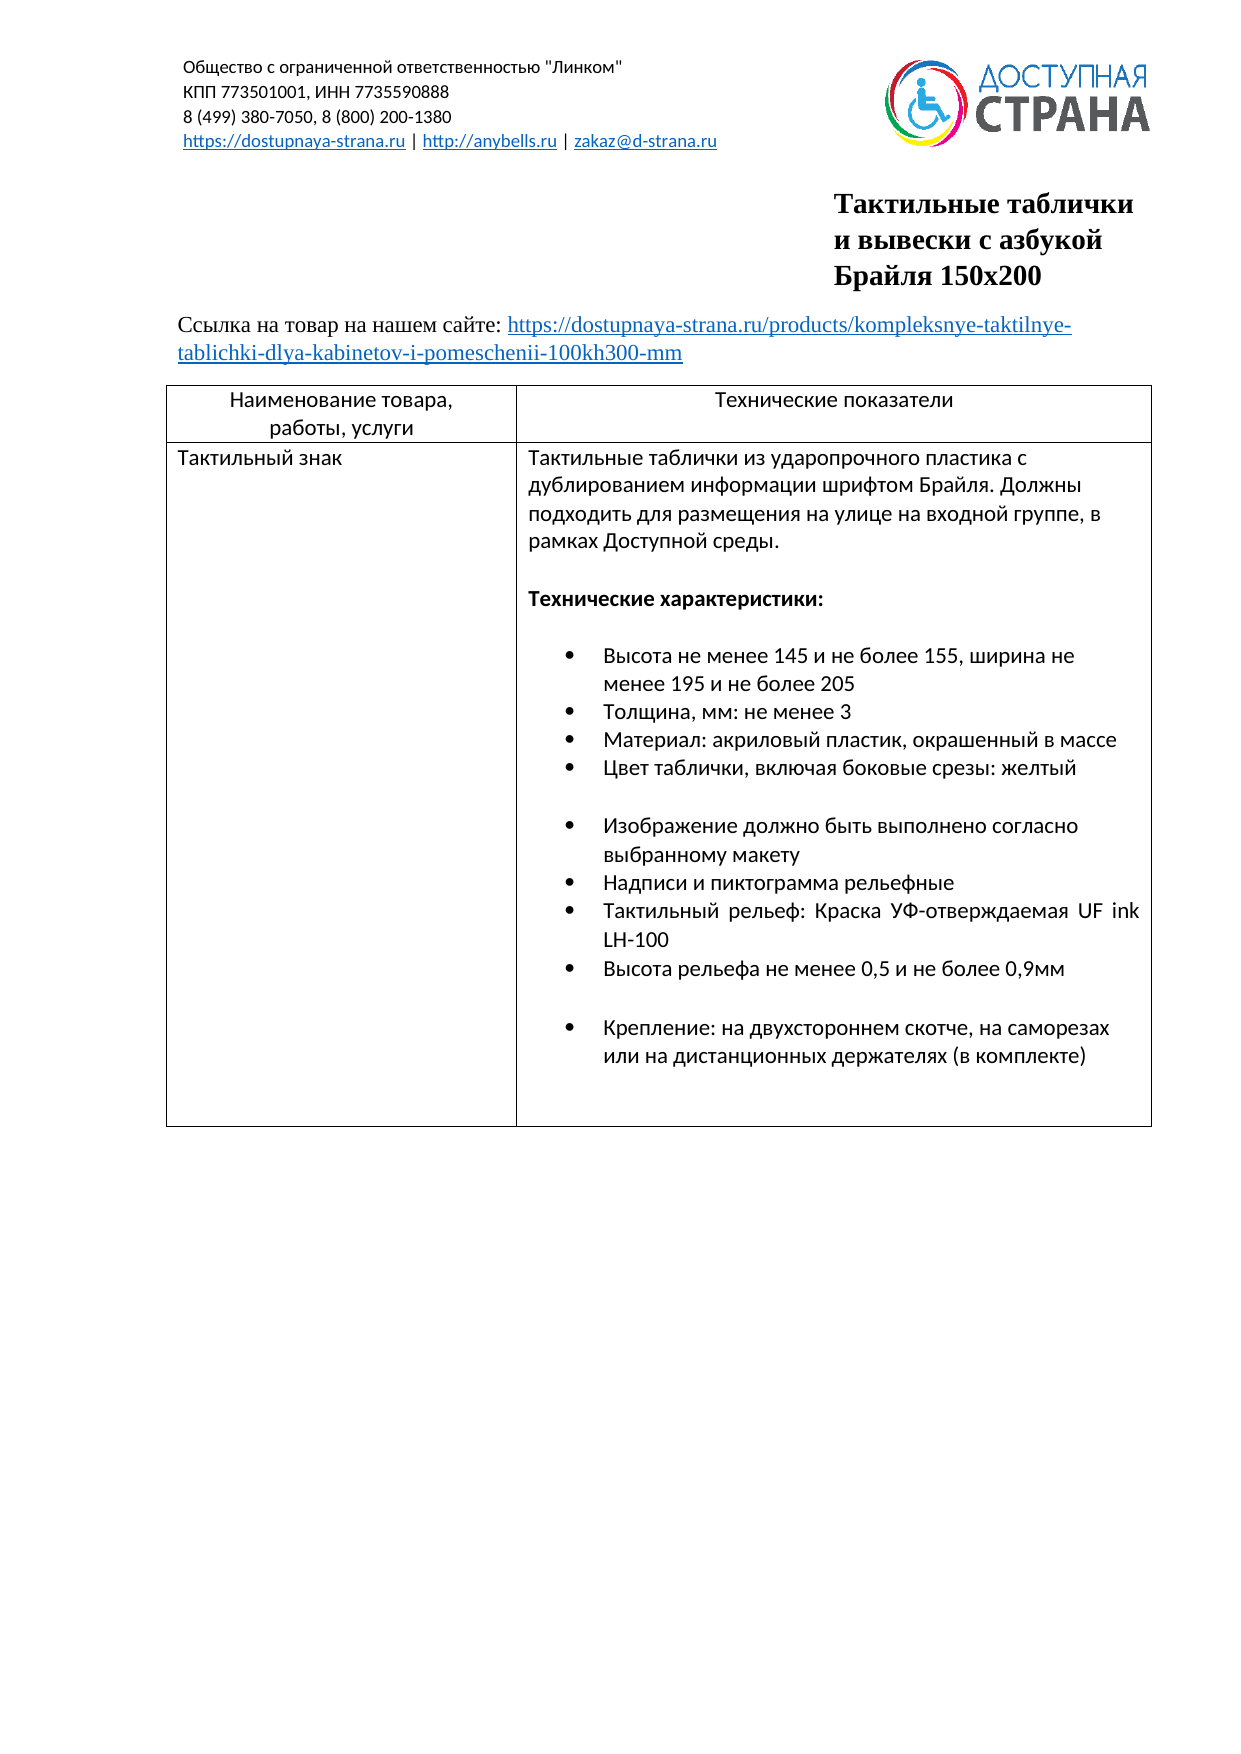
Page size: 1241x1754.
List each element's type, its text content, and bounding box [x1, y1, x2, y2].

table_header Технические показатели [517, 386, 1151, 442]
picture [884, 58, 1152, 149]
table_cell Тактильные таблички из ударопрочного пластика с дублированием информации шрифтом Брайля. Должны подходить для размещения на улице на входной группе, в рамках Доступной среды. Технические характеристики: Высота не менее 145 и не более 155, ширина не менее 195 и не более 205 Толщина, мм: не менее 3 Материал: акриловый пластик, окрашенный в массе Цвет таблички, включая боковые срезы: желтый Изображение должно быть выполнено согласно выбранному макету Надписи и пиктограмма рельефные Тактильный рельеф: Краска УФ-отверждаемая UF ink LH-100 Высота рельефа не менее 0,5 и не более 0,9мм Крепление: на двухстороннем скотче, на саморезах или на дистанционных держателях (в комплекте) [517, 443, 1151, 1126]
table_cell Тактильный знак [167, 443, 516, 1126]
table_header Наименование товара, работы, услуги [167, 386, 516, 442]
text Ссылка на товар на нашем сайте: https://dostupnaya-strana.ru/products/kompleksnye-taktilnye-tablichki-dlya-kabinetov-i-pomeschenii-100kh300-mm [177, 311, 1152, 366]
text Тактильные таблички и вывески с азбукой Брайля 150х200 [177, 186, 1152, 292]
